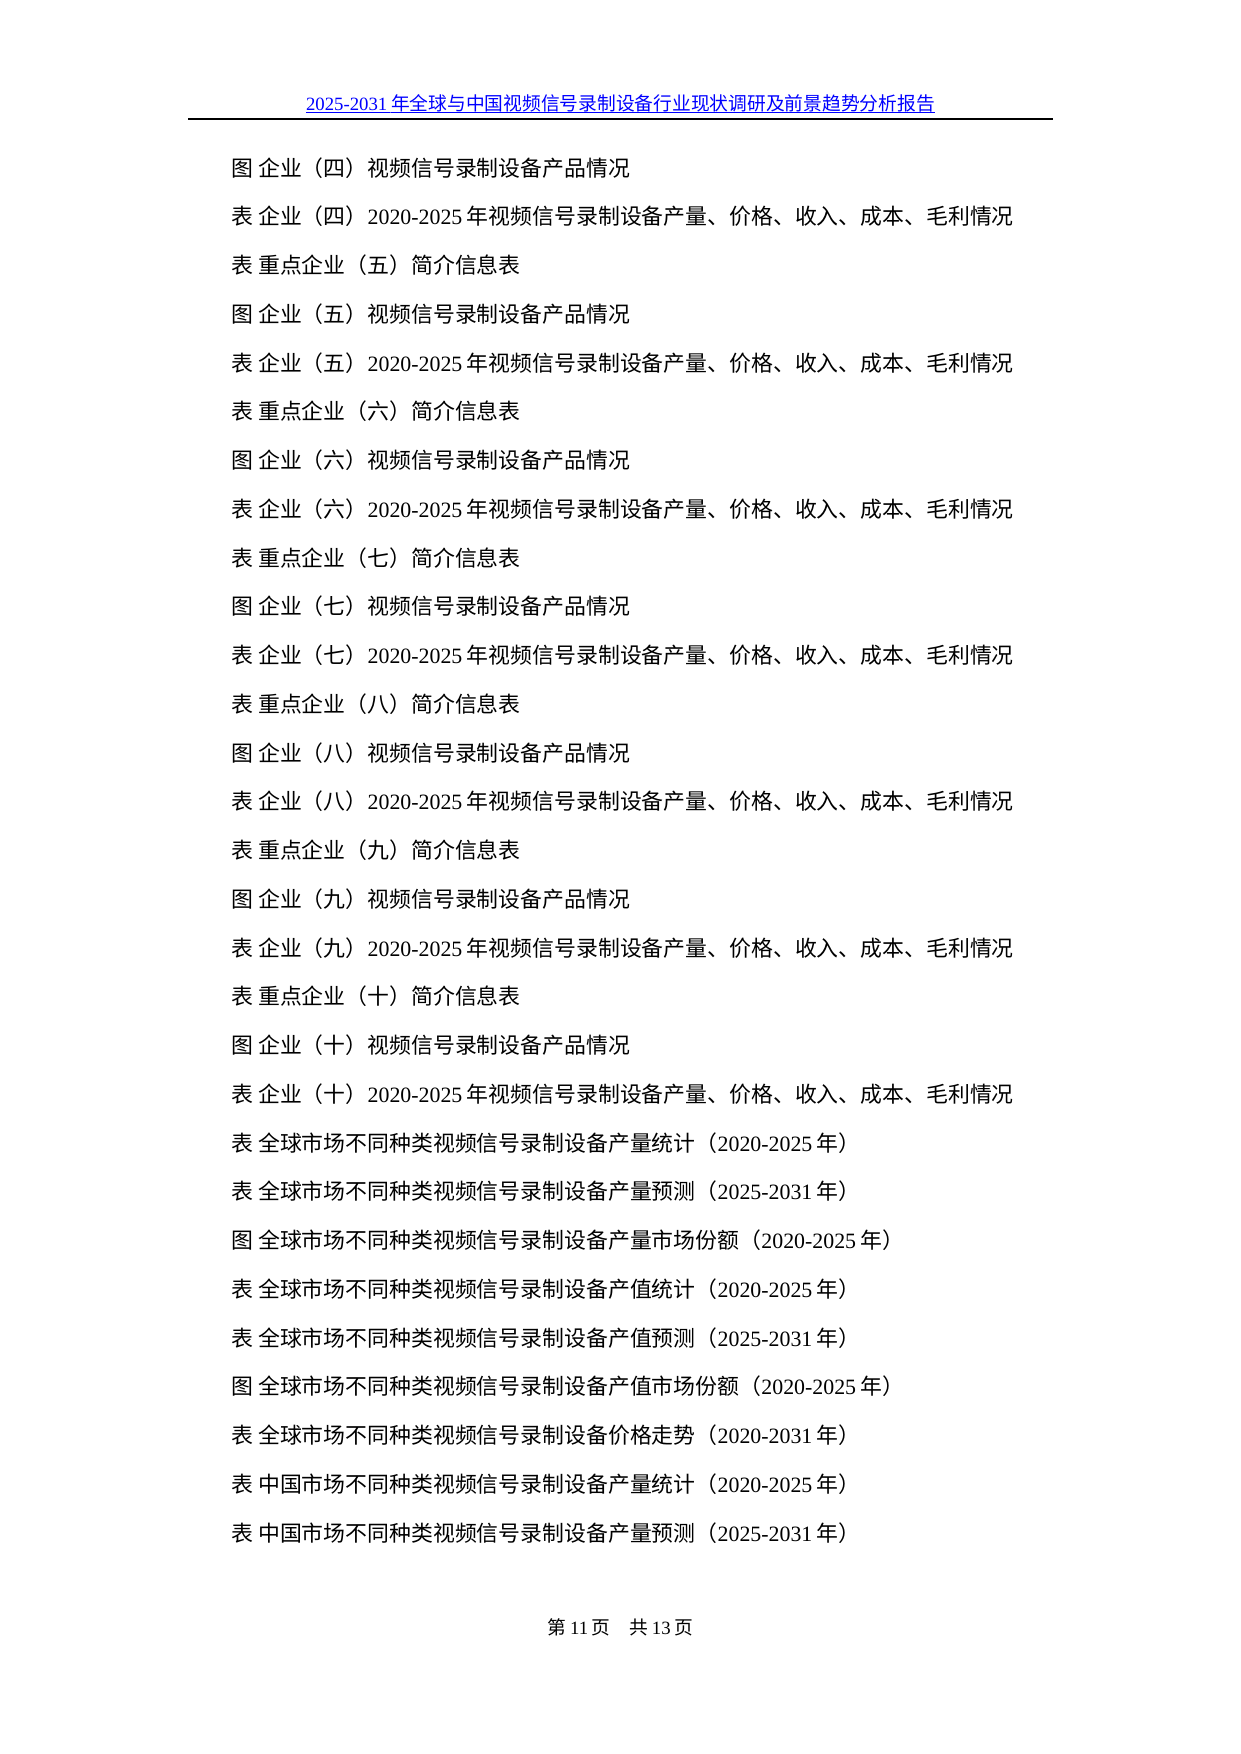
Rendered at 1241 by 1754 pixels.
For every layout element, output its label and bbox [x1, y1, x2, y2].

text [187, 150, 1053, 1548]
